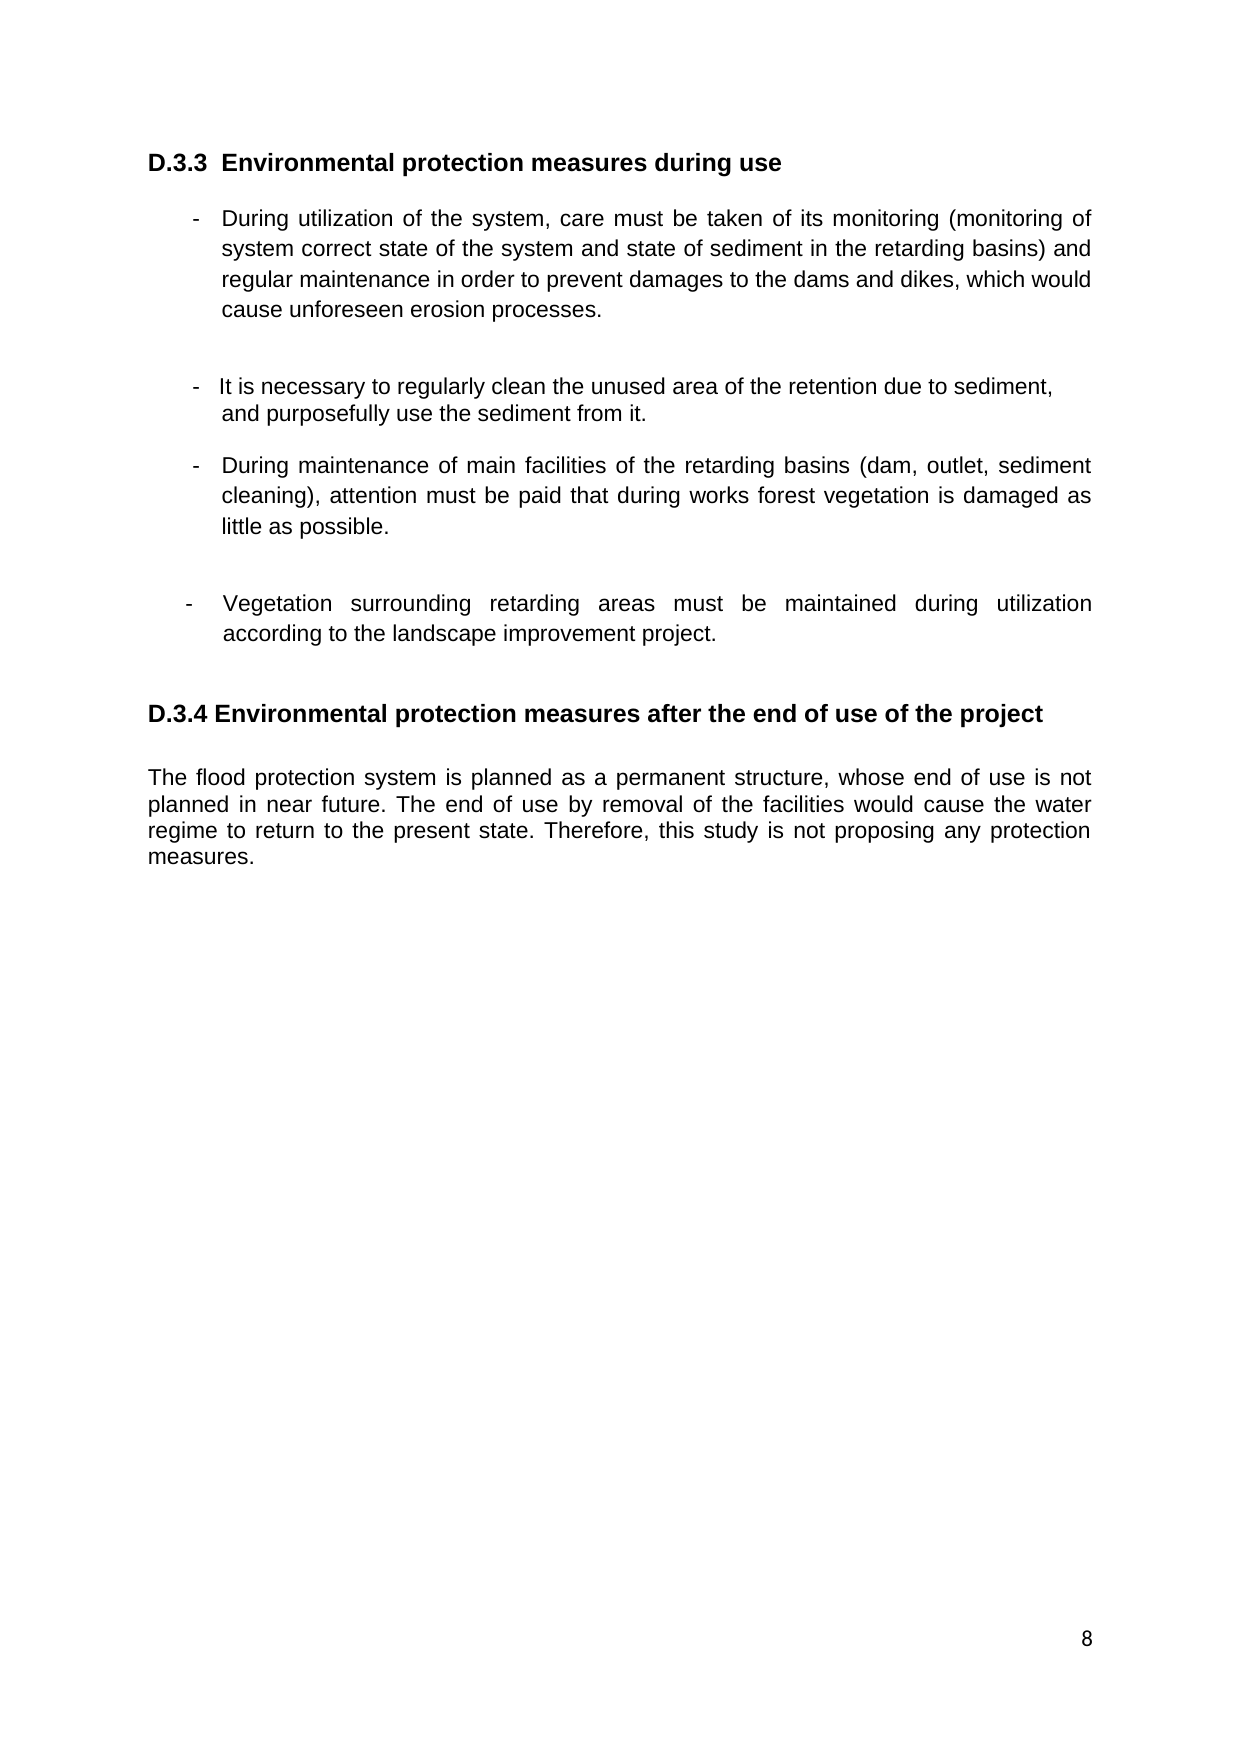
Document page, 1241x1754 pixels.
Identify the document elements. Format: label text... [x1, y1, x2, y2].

text D.3.3 Environmental protection measures during use [148, 148, 1093, 176]
list Vegetation surrounding retarding areas must be maintained during utilization according to the landscape improvement project. [185, 590, 1093, 647]
list During maintenance of main facilities of the retarding basins (dam, outlet, sediment cleaning), attention must be paid that during works forest vegetation is damaged as little as possible. [192, 452, 1093, 539]
text D.3.4 Environmental protection measures after the end of use of the project [148, 699, 1093, 728]
list During utilization of the system, care must be taken of its monitoring (monitoring of system correct state of the system and state of sediment in the retarding basins) and regular maintenance in order to prevent damages to the dams and dikes, which would cause unforeseen erosion processes. [192, 205, 1093, 322]
text - It is necessary to regularly clean the unused area of the retention due to sediment, and purposefully use the sediment from it. [192, 373, 1093, 426]
text The flood protection system is planned as a permanent structure, whose end of use is not planned in near future. The end of use by removal of the facilities would cause the water regime to return to the present state. Therefore, this study is not proposing any protection measures. [148, 764, 1093, 870]
